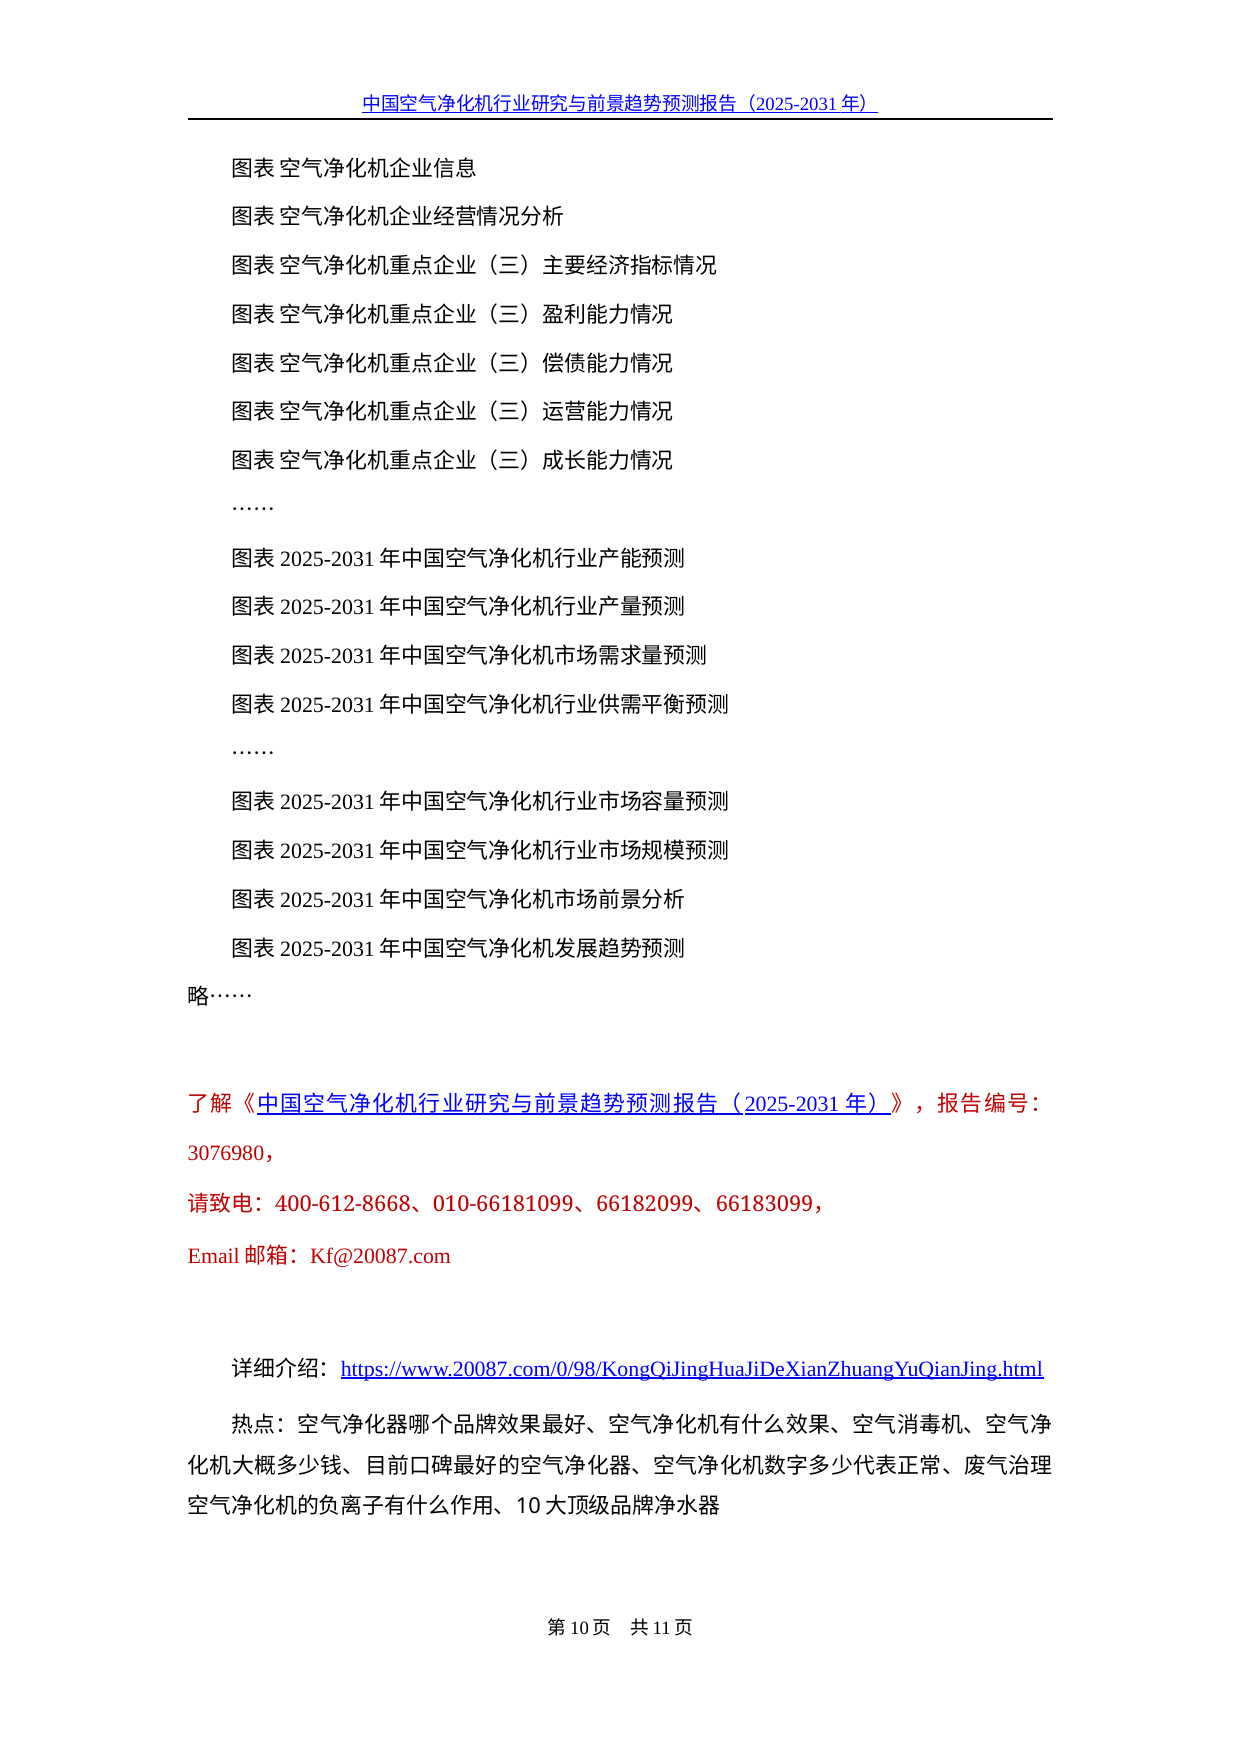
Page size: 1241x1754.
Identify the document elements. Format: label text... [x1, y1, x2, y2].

text Email邮箱：Kf@20087.com [187, 1237, 1053, 1270]
text 了解《中国空气净化机行业研究与前景趋势预测报告（2025-2031年）》，报告编号：3076980， [187, 1085, 1053, 1167]
text 热点：空气净化器哪个品牌效果最好、空气净化机有什么效果、空气消毒机、空气净化机大概多少钱、目前口碑最好的空气净化器、空气净化机数字多少代表正常、废气治理、空气净化机的负离子有什么作用、10大顶级品牌净水器 [187, 1407, 1053, 1521]
text 详细介绍：https://www.20087.com/0/98/KongQiJingHuaJiDeXianZhuangYuQianJing.html [187, 1350, 1053, 1383]
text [187, 150, 1053, 1011]
text 请致电：400-612-8668、010-66181099、66182099、66183099， [187, 1186, 1053, 1218]
